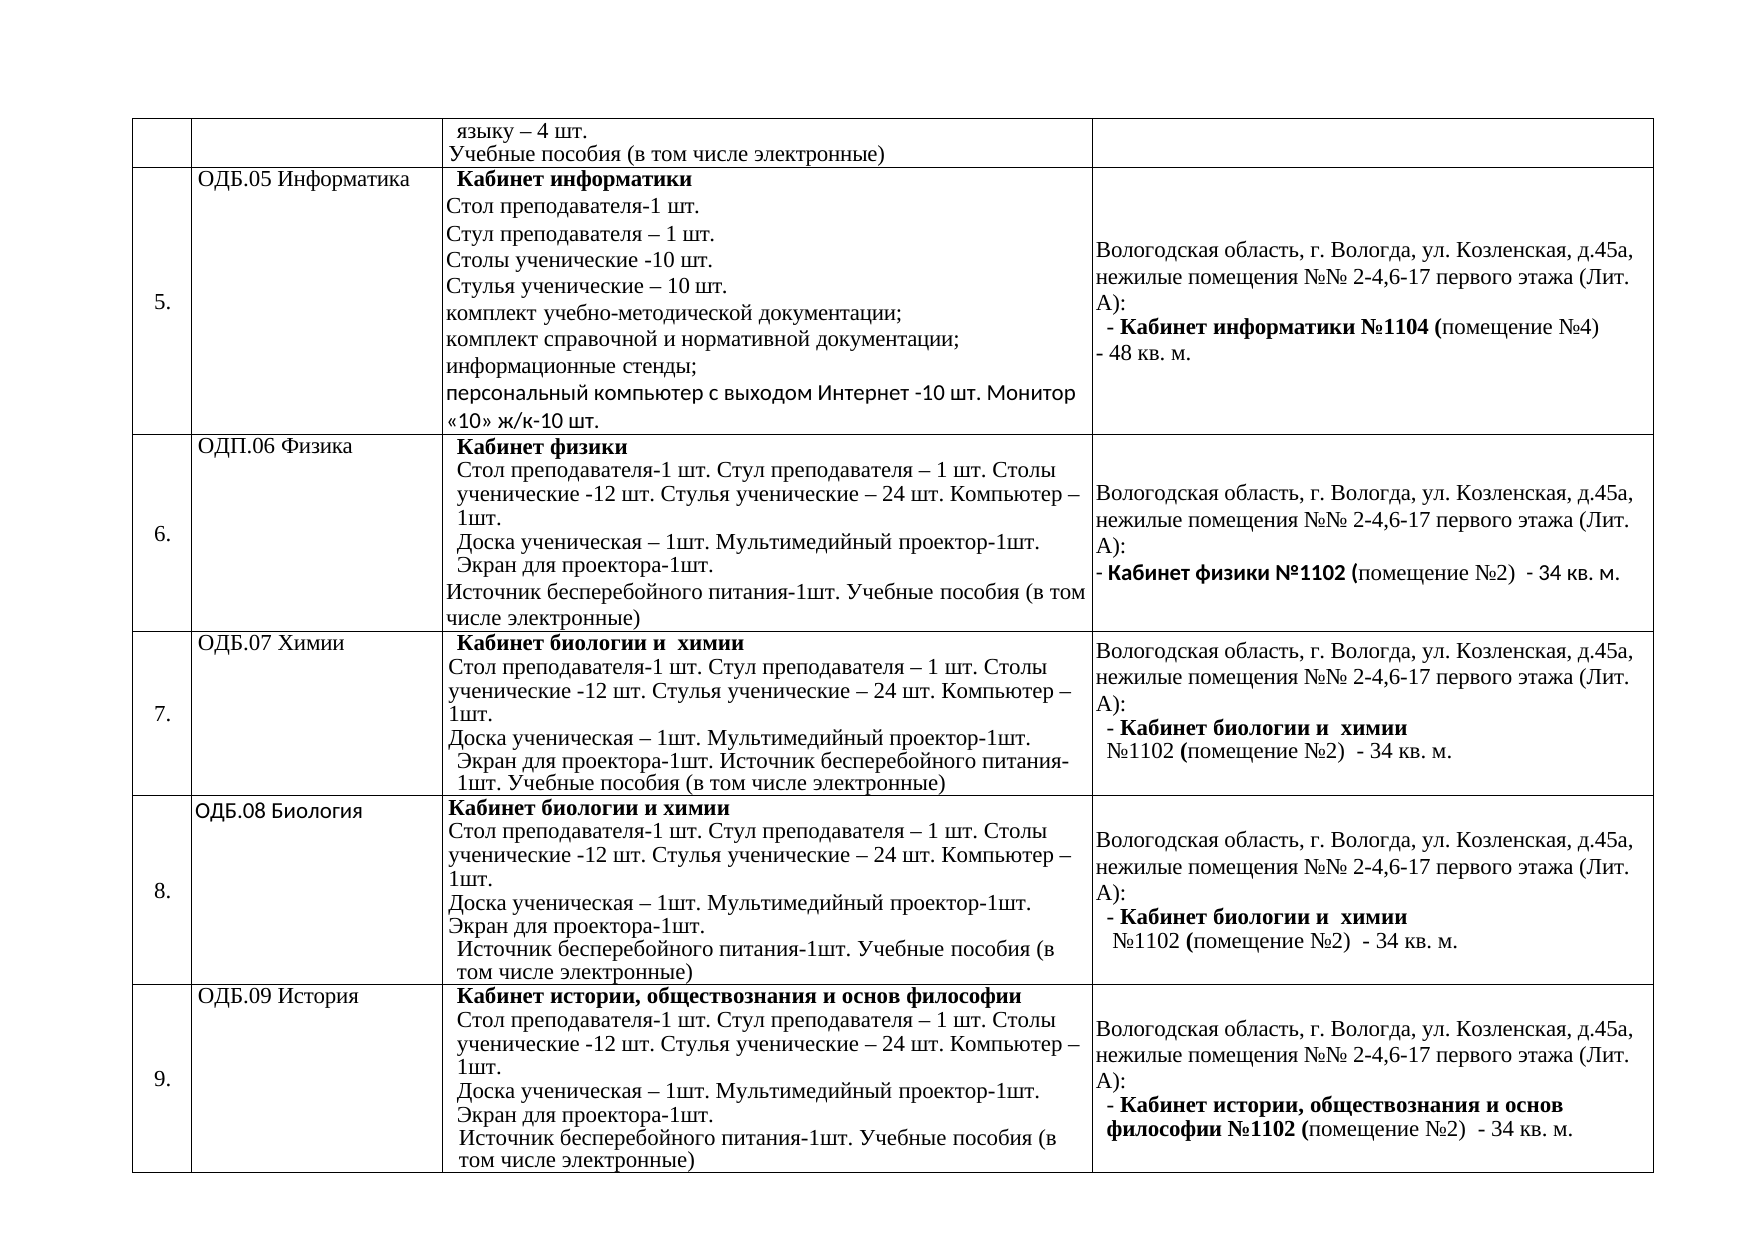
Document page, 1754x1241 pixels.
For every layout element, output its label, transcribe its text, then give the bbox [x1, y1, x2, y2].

table_cell 8. [133, 796, 191, 983]
table_cell ОДБ.09 История [192, 985, 442, 1172]
table_cell Вологодская область, г. Вологда, ул. Козленская, д.45а, нежилые помещения №№ 2-4,6-17 первого этажа (Лит. А): - Кабинет биологии и химии №1102 (помещение №2) - 34 кв. м. [1093, 632, 1653, 795]
table_cell ОДБ.07 Химии [192, 632, 442, 795]
table_cell 4. [133, 119, 191, 167]
table_cell Кабинет биологии и химии Стол преподавателя-1 шт. Стул преподавателя – 1 шт. Столы ученические -12 шт. Стулья ученические – 24 шт. Компьютер – 1шт. Доска ученическая – 1шт. Мультимедийный проектор-1шт. Экран для проектора-1шт. Источник бесперебойного питания-1шт. Учебные пособия (в том числе электронные) [443, 796, 1092, 983]
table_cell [443, 119, 1092, 167]
table_cell ОДБ.08 Биология [192, 796, 442, 983]
table_cell 6. [133, 435, 191, 631]
table_cell ОДП.06 Физика [192, 435, 442, 631]
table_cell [192, 119, 442, 167]
table_cell Кабинет биологии и химии Стол преподавателя-1 шт. Стул преподавателя – 1 шт. Столы ученические -12 шт. Стулья ученические – 24 шт. Компьютер – 1шт. Доска ученическая – 1шт. Мультимедийный проектор-1шт. Экран для проектора-1шт. Источник бесперебойного питания-1шт. Учебные пособия (в том числе электронные) [443, 632, 1092, 795]
table_cell Кабинет физики Стол преподавателя-1 шт. Стул преподавателя – 1 шт. Столы ученические -12 шт. Стулья ученические – 24 шт. Компьютер – 1шт. Доска ученическая – 1шт. Мультимедийный проектор-1шт. Экран для проектора-1шт. Источник бесперебойного питания-1шт. Учебные пособия (в том числе электронные) [443, 435, 1092, 631]
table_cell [1093, 119, 1653, 167]
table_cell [1093, 985, 1653, 1172]
table_cell Вологодская область, г. Вологда, ул. Козленская, д.45а, нежилые помещения №№ 2-4,6-17 первого этажа (Лит. А): - Кабинет физики №1102 (помещение №2) - 34 кв. м. [1093, 435, 1653, 631]
table_cell 9. [133, 985, 191, 1172]
table_cell ОДБ.05 Информатика [192, 168, 442, 434]
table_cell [443, 985, 1092, 1172]
table_cell Вологодская область, г. Вологда, ул. Козленская, д.45а, нежилые помещения №№ 2-4,6-17 первого этажа (Лит. А): - Кабинет биологии и химии №1102 (помещение №2) - 34 кв. м. [1093, 796, 1653, 983]
table_cell 7. [133, 632, 191, 795]
table_cell Вологодская область, г. Вологда, ул. Козленская, д.45а, нежилые помещения №№ 2-4,6-17 первого этажа (Лит. А): - Кабинет информатики №1104 (помещение №4) - 48 кв. м. [1093, 168, 1653, 434]
table_cell Кабинет информатики Стол преподавателя-1 шт. Стул преподавателя – 1 шт. Столы ученические -10 шт. Стулья ученические – 10 шт. комплект учебно-методической документации; комплект справочной и нормативной документации; информационные стенды; персональный компьютер с выходом Интернет -10 шт. Монитор «10» ж/к-10 шт. [443, 168, 1092, 434]
table_cell 5. [133, 168, 191, 434]
